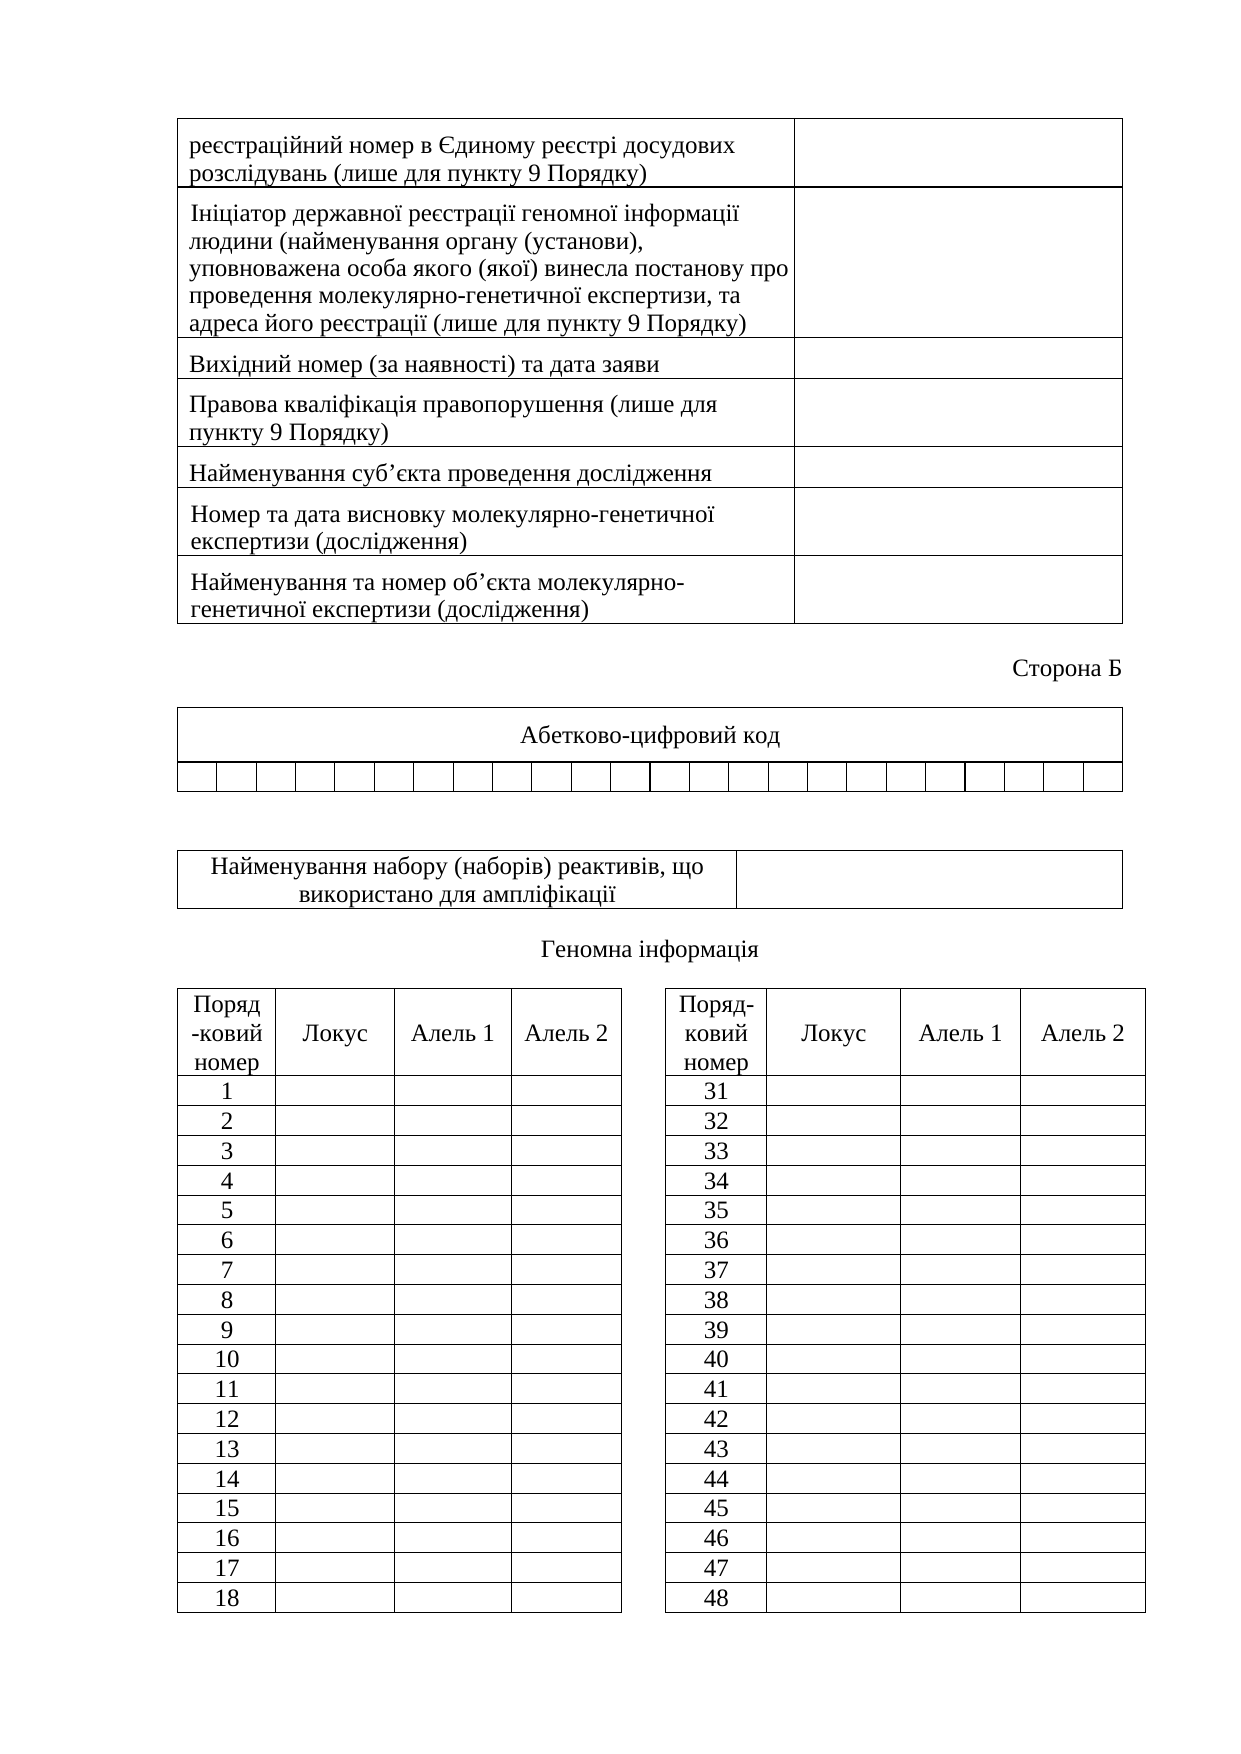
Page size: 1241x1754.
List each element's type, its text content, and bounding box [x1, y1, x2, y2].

table_cell [512, 1464, 621, 1492]
table_cell [395, 1166, 511, 1194]
table_cell [901, 1494, 1020, 1522]
table_cell Найменування та номер об’єкта молекулярно-генетичної експертизи (дослідження) [178, 556, 794, 623]
table_cell [1021, 1434, 1145, 1463]
table_cell [622, 1552, 665, 1582]
table_cell [276, 1255, 394, 1284]
table_cell [532, 763, 571, 791]
table_cell 37 [666, 1255, 766, 1284]
table_cell [395, 1255, 511, 1284]
table_cell [1021, 1345, 1145, 1373]
table_cell [1021, 1404, 1145, 1433]
table_cell 46 [666, 1523, 766, 1552]
table_cell 2 [178, 1106, 275, 1135]
table_cell [512, 1255, 621, 1284]
table_cell [622, 1403, 665, 1433]
table_cell [512, 1583, 621, 1612]
table_cell [767, 1196, 900, 1224]
table_cell [395, 1583, 511, 1612]
table_cell [395, 1136, 511, 1165]
table_cell [276, 1523, 394, 1552]
table_cell [767, 1464, 900, 1492]
table_cell [1021, 1523, 1145, 1552]
table_cell [395, 1106, 511, 1135]
table_cell [178, 763, 216, 791]
table_header Алель 1 [395, 989, 511, 1075]
table_cell [512, 1285, 621, 1314]
table_cell [395, 1404, 511, 1433]
table_cell [1084, 763, 1122, 791]
table_cell [901, 1076, 1020, 1105]
table_cell [767, 1225, 900, 1254]
table_cell Вихідний номер (за наявності) та дата заяви [178, 338, 794, 378]
table_cell [276, 1166, 394, 1194]
table_header Поряд-ковий номер [178, 989, 275, 1075]
table_cell [395, 1494, 511, 1522]
table_cell [1021, 1166, 1145, 1194]
table_cell [901, 1225, 1020, 1254]
table_cell [622, 1195, 665, 1224]
table_cell [808, 763, 846, 791]
table_cell [901, 1285, 1020, 1314]
table_cell [1021, 1136, 1145, 1165]
table_cell [395, 1345, 511, 1373]
table_cell [512, 1404, 621, 1433]
table_cell [901, 1404, 1020, 1433]
table_cell [512, 1106, 621, 1135]
table_cell [767, 1404, 900, 1433]
table_cell [276, 1196, 394, 1224]
table_cell Найменування суб’єкта проведення дослідження [178, 447, 794, 487]
table_cell [901, 1315, 1020, 1343]
table_cell [795, 488, 1122, 555]
table_cell [276, 1136, 394, 1165]
table_cell [1021, 1196, 1145, 1224]
table_cell [622, 1105, 665, 1135]
table_cell [512, 1196, 621, 1224]
table_cell 39 [666, 1315, 766, 1343]
table_cell [966, 763, 1004, 791]
table_cell [276, 1076, 394, 1105]
table_cell [395, 1225, 511, 1254]
table_cell [335, 763, 374, 791]
table_cell 17 [178, 1553, 275, 1582]
table_header Локус [276, 989, 394, 1075]
table_cell [512, 1523, 621, 1552]
table_header [622, 988, 665, 1075]
table_cell [1005, 763, 1043, 791]
table_header Алель 2 [1021, 989, 1145, 1075]
table_cell [611, 763, 649, 791]
table_cell [622, 1284, 665, 1314]
table_cell [512, 1315, 621, 1343]
table_cell [767, 1523, 900, 1552]
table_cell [178, 119, 794, 186]
table_cell 11 [178, 1374, 275, 1403]
table_cell [395, 1315, 511, 1343]
table_cell [767, 1345, 900, 1373]
table_cell [767, 1553, 900, 1582]
table_cell Ініціатор державної реєстрації геномної інформації людини (найменування органу (установи), уповноважена особа якого (якої) винесла постанову про проведення молекулярно-генетичної експертизи, та адреса його реєстрації (лише для пункту 9 Порядку) [178, 188, 794, 337]
table_cell [276, 1345, 394, 1373]
table_cell [901, 1106, 1020, 1135]
table_cell 7 [178, 1255, 275, 1284]
table_cell [395, 1076, 511, 1105]
table_cell [375, 763, 413, 791]
table_cell [276, 1464, 394, 1492]
table_cell 3 [178, 1136, 275, 1165]
table_cell [901, 1374, 1020, 1403]
table_cell [1021, 1106, 1145, 1135]
table_cell [901, 1196, 1020, 1224]
table_header Алель 1 [901, 989, 1020, 1075]
table_cell [512, 1225, 621, 1254]
table_cell [276, 1106, 394, 1135]
table_cell 33 [666, 1136, 766, 1165]
table_cell 47 [666, 1553, 766, 1582]
table_cell [622, 1224, 665, 1254]
table_cell 18 [178, 1583, 275, 1612]
text Сторона Б [591, 653, 1122, 682]
table_header Найменування набору (наборів) реактивів, що використано для ампліфікації [178, 851, 736, 908]
table_cell [1021, 1315, 1145, 1343]
table_cell 1 [178, 1076, 275, 1105]
table_cell [622, 1493, 665, 1522]
table_cell [276, 1374, 394, 1403]
table_cell [651, 763, 689, 791]
table_cell [512, 1434, 621, 1463]
table_cell 10 [178, 1345, 275, 1373]
table_cell 12 [178, 1404, 275, 1433]
table_cell [395, 1434, 511, 1463]
table_cell [395, 1196, 511, 1224]
table_cell [395, 1285, 511, 1314]
table_header Абетково-цифровий код [178, 708, 1122, 761]
table_cell [622, 1582, 665, 1612]
table_cell [729, 763, 768, 791]
table_cell [512, 1494, 621, 1522]
table_cell [414, 763, 453, 791]
table_cell [1044, 763, 1083, 791]
table_cell 42 [666, 1404, 766, 1433]
table_cell 32 [666, 1106, 766, 1135]
table_header Алель 2 [512, 989, 621, 1075]
table_cell [1021, 1553, 1145, 1582]
table_cell [767, 1106, 900, 1135]
table_header Поряд-ковий номер [666, 989, 766, 1075]
table_cell [1021, 1494, 1145, 1522]
table_cell [1021, 1583, 1145, 1612]
table_cell [769, 763, 807, 791]
table_cell [296, 763, 334, 791]
table_cell [767, 1315, 900, 1343]
table_cell [395, 1374, 511, 1403]
table_cell [901, 1345, 1020, 1373]
table_cell 13 [178, 1434, 275, 1463]
table_cell [795, 447, 1122, 487]
table_cell 14 [178, 1464, 275, 1492]
table_cell [276, 1553, 394, 1582]
table_cell 35 [666, 1196, 766, 1224]
table_cell [276, 1434, 394, 1463]
table_cell [767, 1494, 900, 1522]
table_cell [767, 1583, 900, 1612]
table_cell [622, 1522, 665, 1552]
table_cell [767, 1255, 900, 1284]
table_cell [217, 763, 256, 791]
table_cell [622, 1135, 665, 1165]
table_cell [1021, 1076, 1145, 1105]
table_cell 5 [178, 1196, 275, 1224]
table_cell [572, 763, 610, 791]
table_cell [795, 379, 1122, 446]
table_cell 31 [666, 1076, 766, 1105]
table_cell [276, 1583, 394, 1612]
table_cell [795, 188, 1122, 337]
table_cell 34 [666, 1166, 766, 1194]
table_cell [622, 1344, 665, 1373]
table_cell 45 [666, 1494, 766, 1522]
table_cell [1021, 1225, 1145, 1254]
table_cell [1021, 1464, 1145, 1492]
table_cell 8 [178, 1285, 275, 1314]
text Геномна інформація [177, 934, 1122, 963]
table_header [737, 851, 1122, 908]
table_cell [276, 1404, 394, 1433]
table_cell [767, 1136, 900, 1165]
table_cell [901, 1255, 1020, 1284]
table_cell 48 [666, 1583, 766, 1612]
table_cell [767, 1434, 900, 1463]
table_cell [276, 1285, 394, 1314]
table_cell 9 [178, 1315, 275, 1343]
table_cell [493, 763, 531, 791]
table_cell [767, 1076, 900, 1105]
table_cell [887, 763, 925, 791]
table_cell [1021, 1255, 1145, 1284]
table_cell [622, 1463, 665, 1492]
table_cell [622, 1433, 665, 1463]
table_cell [1021, 1374, 1145, 1403]
table_cell [622, 1254, 665, 1284]
table_cell [690, 763, 728, 791]
table_cell [395, 1553, 511, 1582]
table_cell Правова кваліфікація правопорушення (лише для пункту 9 Порядку) [178, 379, 794, 446]
table_cell 15 [178, 1494, 275, 1522]
table_cell [795, 338, 1122, 378]
table_cell [622, 1373, 665, 1403]
table_cell [901, 1553, 1020, 1582]
table_cell [622, 1075, 665, 1105]
table_cell [1021, 1285, 1145, 1314]
table_cell [512, 1136, 621, 1165]
table_cell [767, 1374, 900, 1403]
table_cell 38 [666, 1285, 766, 1314]
table_cell 16 [178, 1523, 275, 1552]
table_cell [767, 1285, 900, 1314]
table_cell [512, 1076, 621, 1105]
table_cell [454, 763, 492, 791]
table_cell [901, 1166, 1020, 1194]
table_cell [622, 1165, 665, 1194]
table_cell [847, 763, 886, 791]
table_cell [767, 1166, 900, 1194]
table_cell 43 [666, 1434, 766, 1463]
table_cell [795, 556, 1122, 623]
table_cell [512, 1553, 621, 1582]
table_cell [901, 1434, 1020, 1463]
table_cell 36 [666, 1225, 766, 1254]
table_cell [901, 1464, 1020, 1492]
table_cell [512, 1345, 621, 1373]
table_cell [901, 1583, 1020, 1612]
table_cell 41 [666, 1374, 766, 1403]
table_cell [512, 1374, 621, 1403]
table_cell [395, 1523, 511, 1552]
table_cell [926, 763, 964, 791]
table_cell [395, 1464, 511, 1492]
table_cell [795, 119, 1122, 186]
table_cell 6 [178, 1225, 275, 1254]
table_cell [276, 1225, 394, 1254]
table_cell [901, 1523, 1020, 1552]
table_cell Номер та дата висновку молекулярно-генетичної експертизи (дослідження) [178, 488, 794, 555]
table_cell [276, 1494, 394, 1522]
table_cell 44 [666, 1464, 766, 1492]
table_cell [901, 1136, 1020, 1165]
table_cell [276, 1315, 394, 1343]
table_header Локус [767, 989, 900, 1075]
table_cell [512, 1166, 621, 1194]
table_cell [622, 1314, 665, 1343]
table_cell 40 [666, 1345, 766, 1373]
table_cell [257, 763, 295, 791]
table_cell 4 [178, 1166, 275, 1194]
